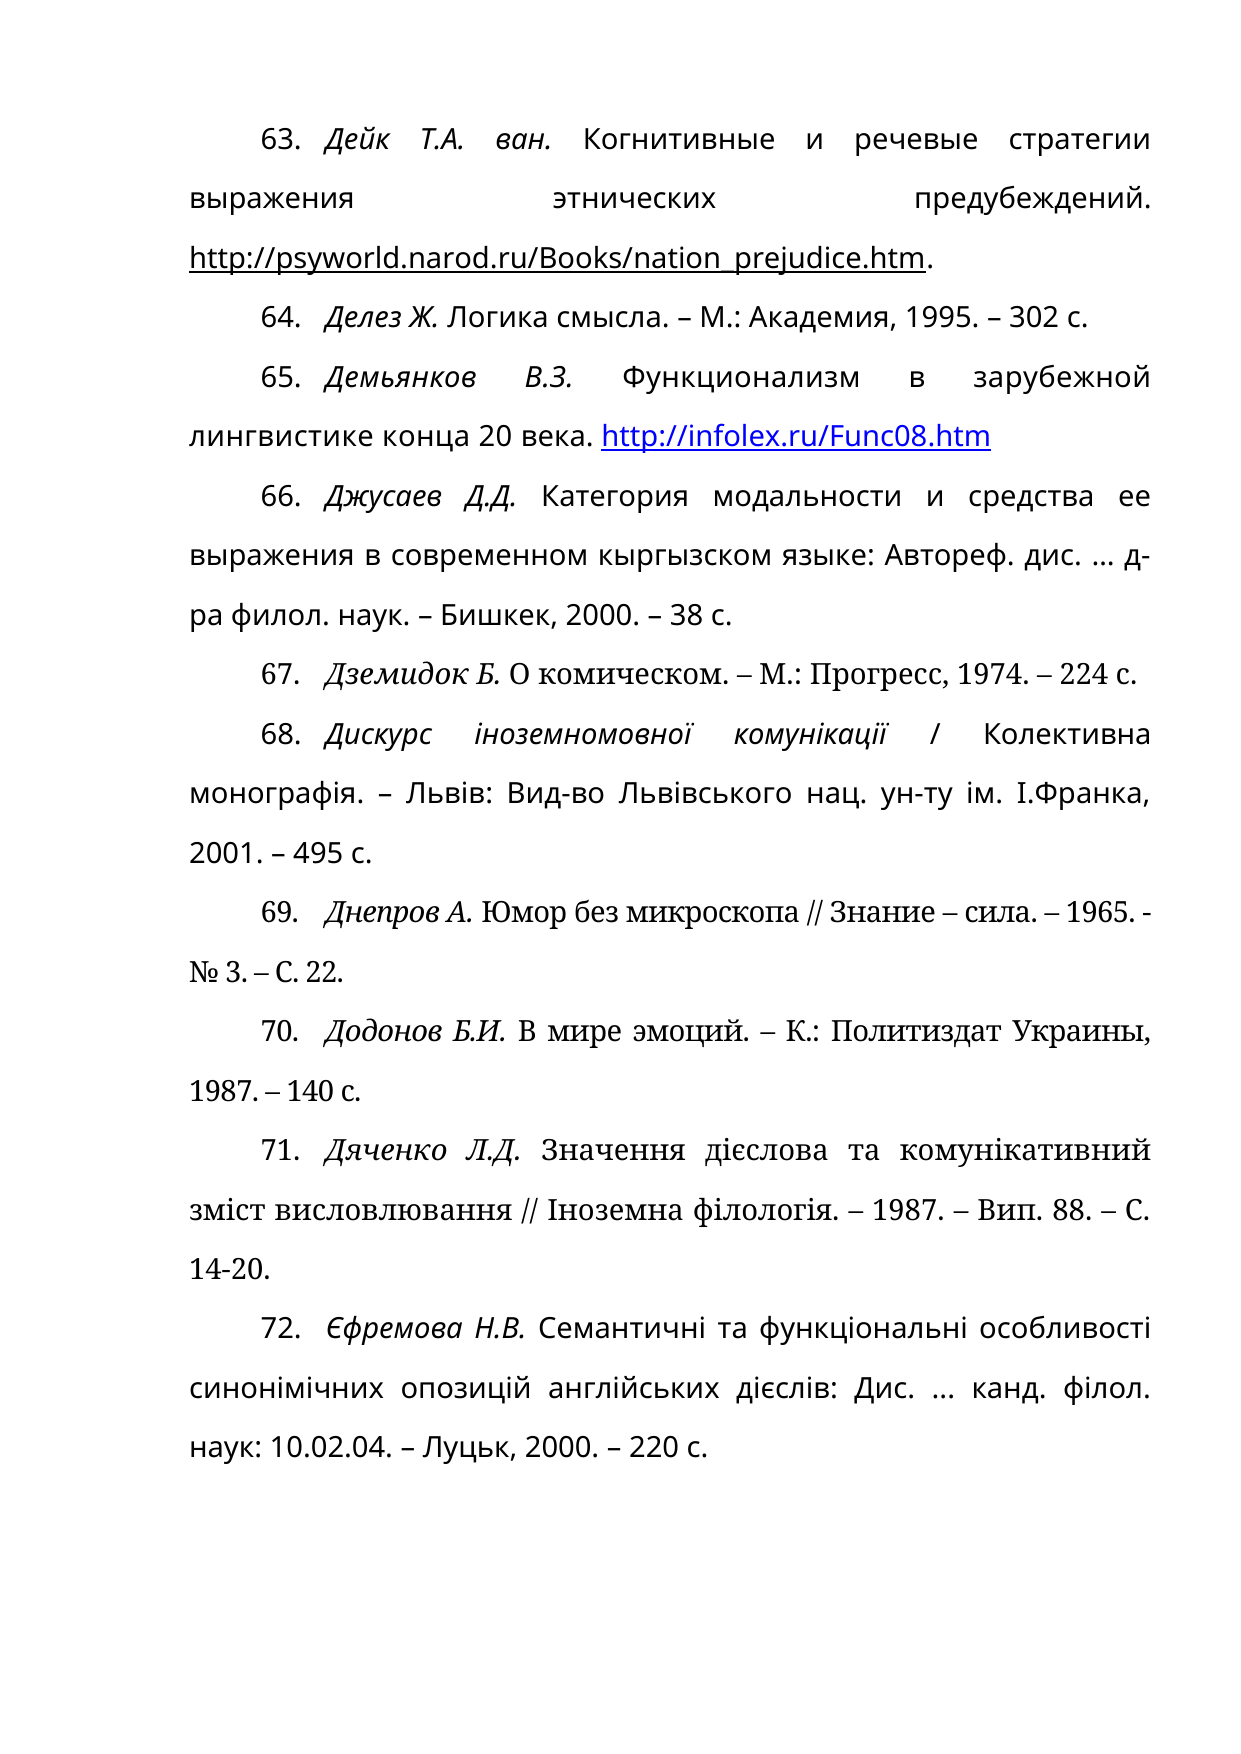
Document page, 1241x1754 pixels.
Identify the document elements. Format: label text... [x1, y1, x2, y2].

list Джусаев Д.Д. Категория модальности и средства ее выражения в современном кыргызском языке: Автореф. дис. … д-ра филол. наук. – Бишкек, 2000. – 38 с. [189, 475, 1152, 634]
list Єфремова Н.В. Семантичні та функціональні особливості синонімічних опозицій англійських дієслів: Дис. ... канд. філол. наук: 10.02.04. – Луцьк, 2000. – 220 с. [189, 1308, 1152, 1466]
list Додонов Б.И. В мире эмоций. – К.: Политиздат Украины, 1987. – 140 с. [189, 1010, 1152, 1109]
list Демьянков В.З. Функционализм в зарубежной лингвистике конца 20 века. http://infolex.ru/Func08.htm [189, 356, 1152, 455]
list Дземидок Б. О комическом. – М.: Прогресс, 1974. – 224 с. [189, 653, 1152, 693]
list Делез Ж. Логика смысла. – М.: Академия, 1995. – 302 с. [189, 297, 1152, 336]
list Дяченко Л.Д. Значення дієслова та комунікативний зміст висловлювання // Іноземна філологія. – 1987. – Вип. 88. – С. 14-20. [189, 1129, 1152, 1288]
list Днепров А. Юмор без микроскопа // Знание – сила. – 1965. - № 3. – С. 22. [189, 891, 1152, 991]
list Дейк Т.А. ван. Когнитивные и речевые стратегии выражения этнических предубеждений. http://psyworld.narod.ru/Books/nation_prejudice.htm. [189, 118, 1152, 277]
list Дискурс іноземномовної комунікації / Колективна монографія. – Львів: Вид-во Львівського нац. ун-ту ім. І.Франка, 2001. – 495 с. [189, 713, 1152, 872]
